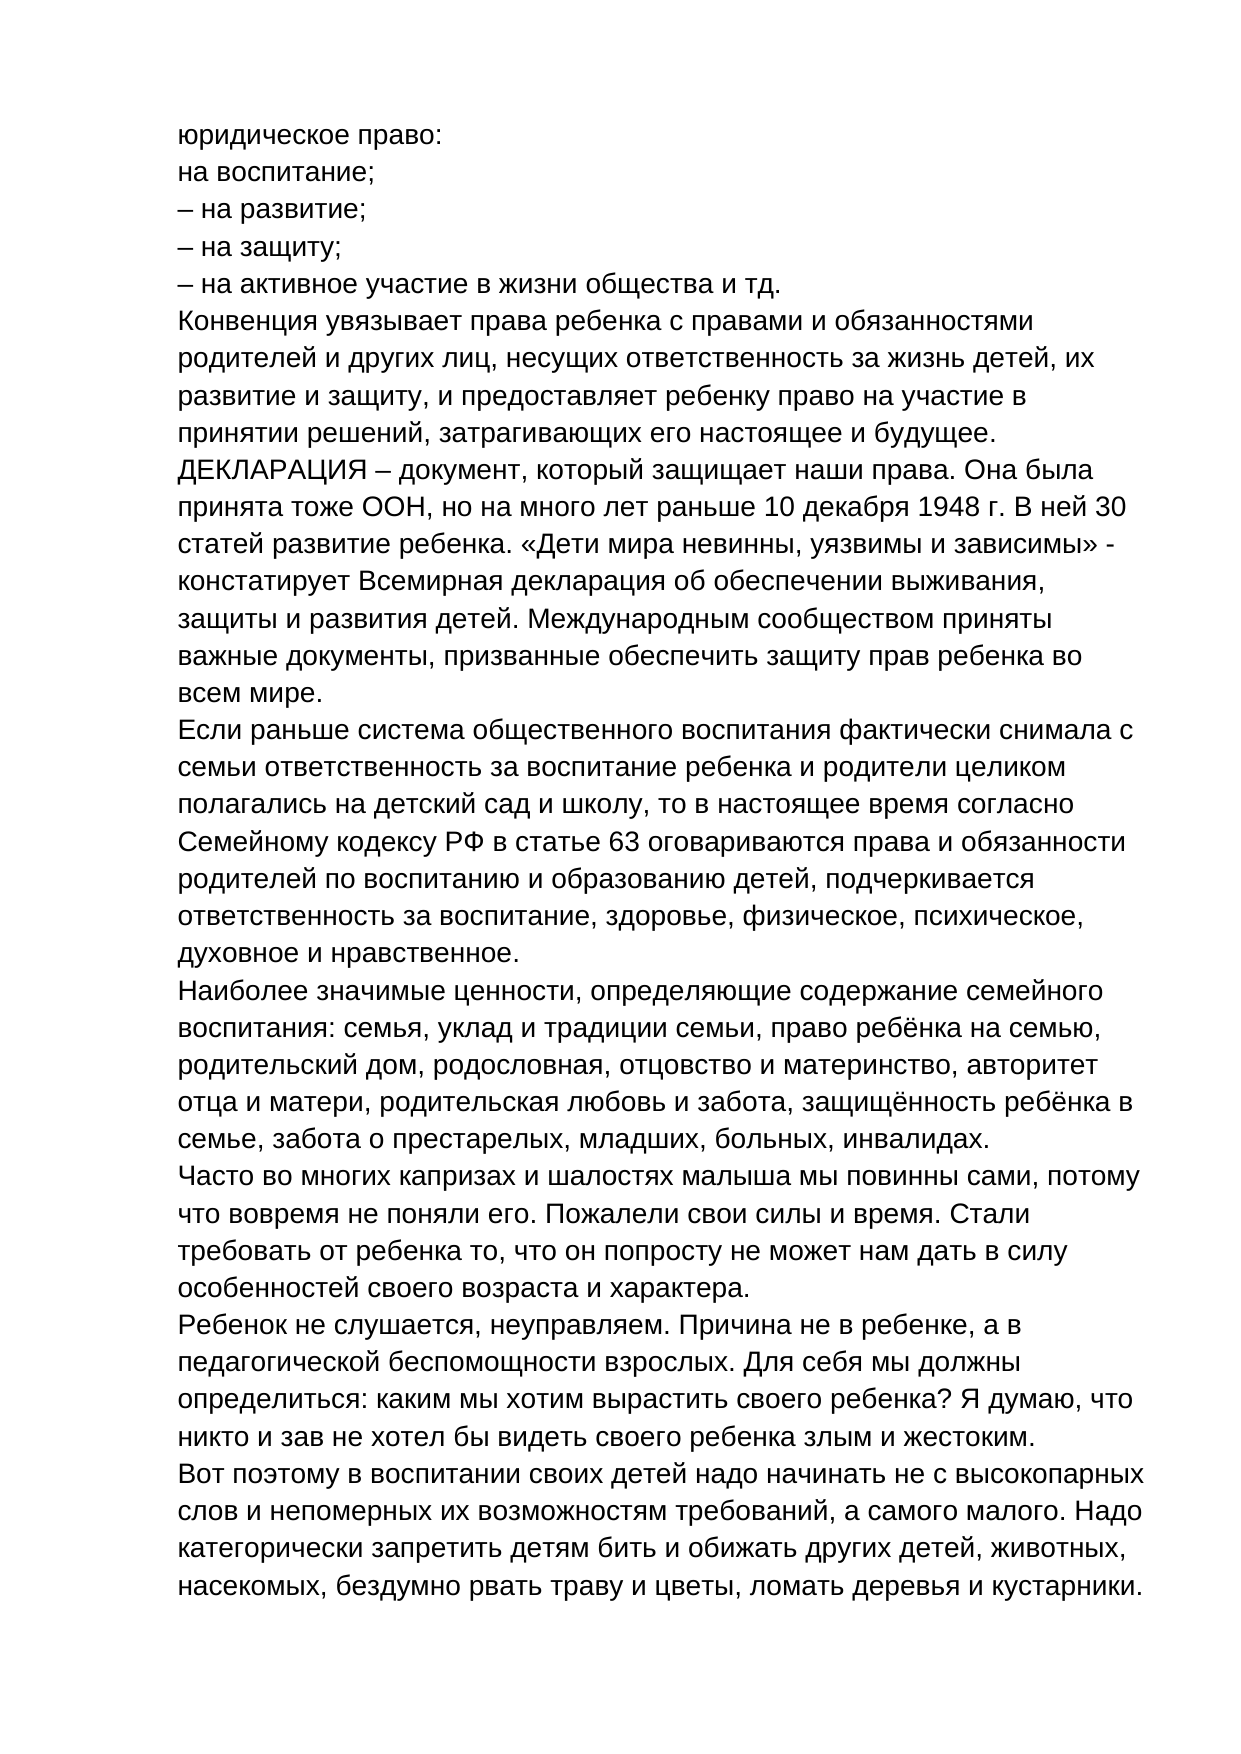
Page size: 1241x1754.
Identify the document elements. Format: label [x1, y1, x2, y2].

text [177, 118, 1152, 1601]
